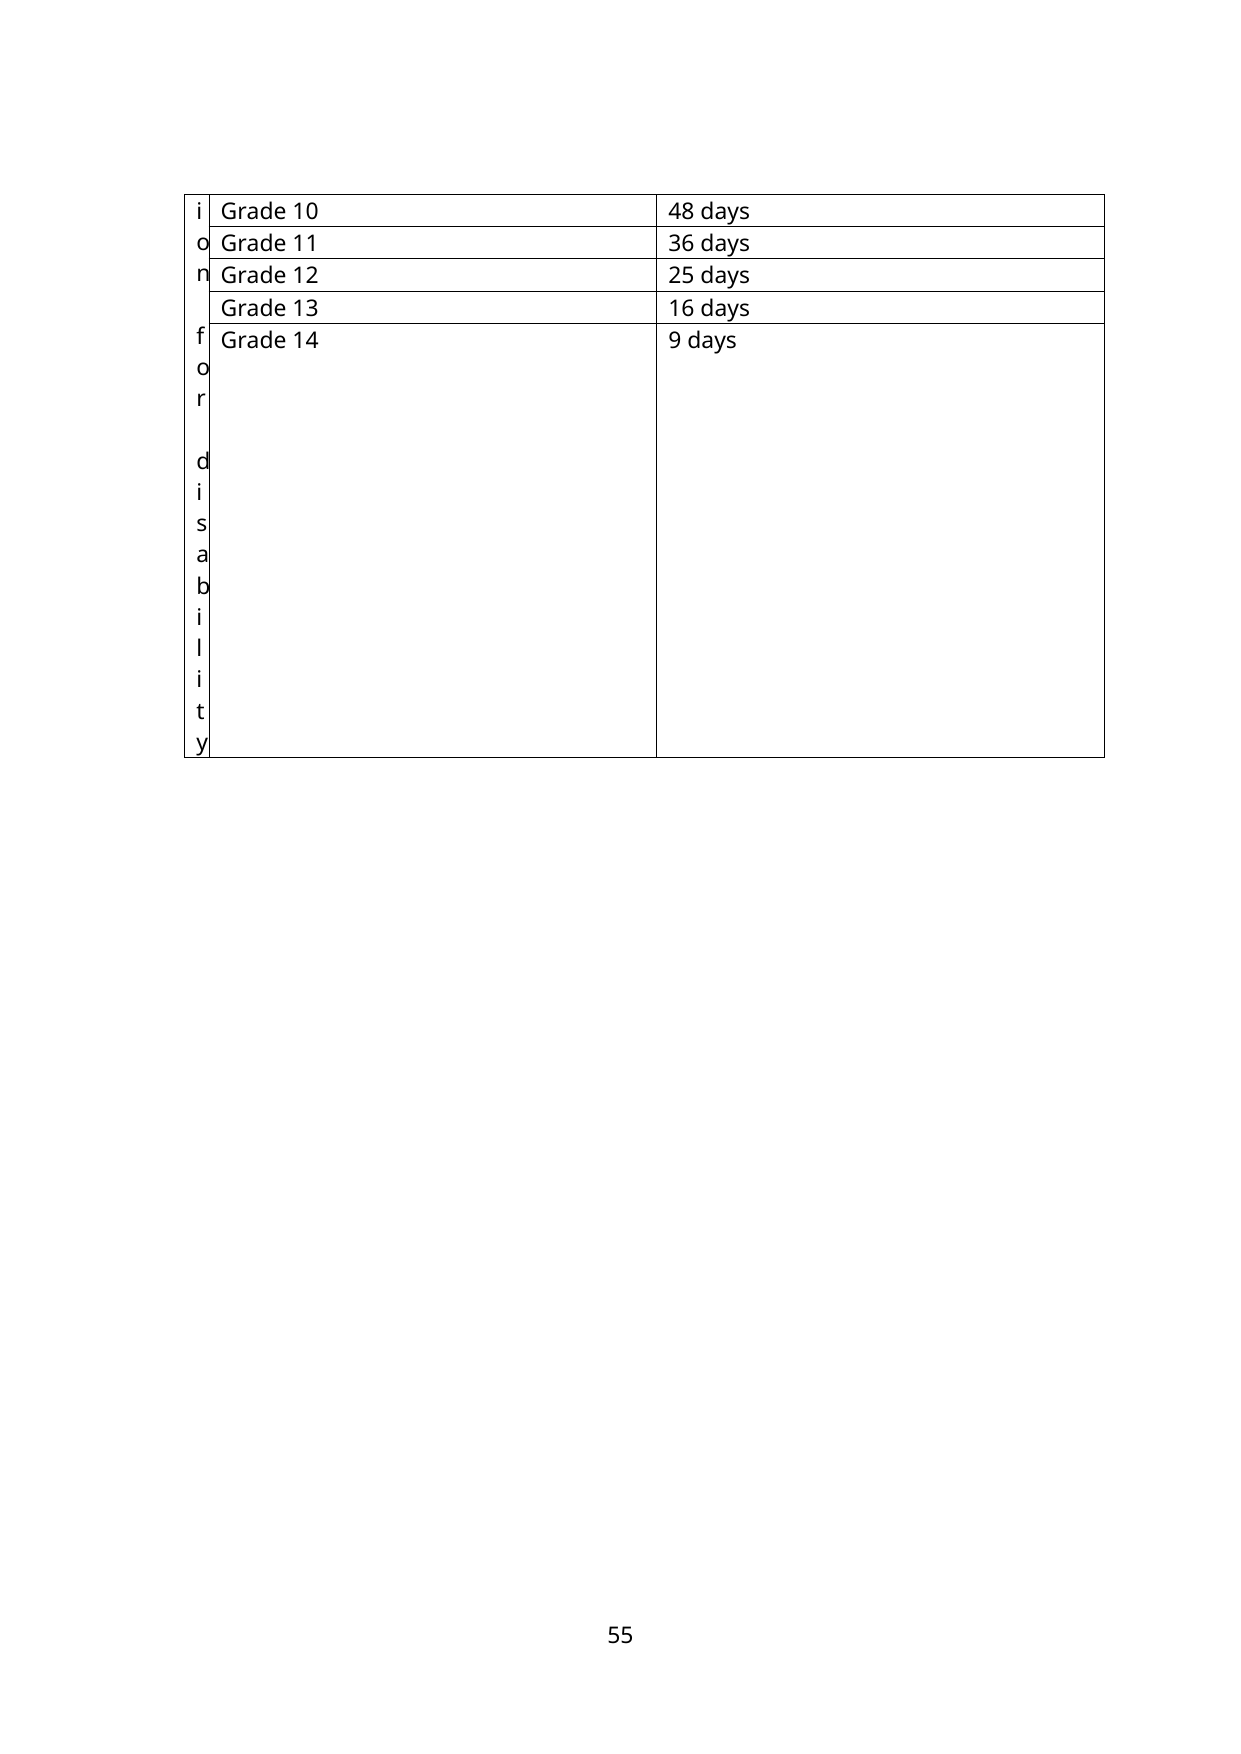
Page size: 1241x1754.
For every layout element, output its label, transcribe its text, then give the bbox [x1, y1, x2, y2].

table_cell 48 days [657, 195, 1104, 226]
table_cell Grade 13 [210, 292, 656, 323]
table_cell 9 days [657, 324, 1104, 757]
table_cell Grade 14 [210, 324, 656, 757]
table_cell 16 days [657, 292, 1104, 323]
table_cell 25 days [657, 259, 1104, 291]
table_cell Grade 11 [210, 227, 656, 258]
table_cell Grade 10 [210, 195, 656, 226]
table_cell Grade 12 [210, 259, 656, 291]
table_cell 36 days [657, 227, 1104, 258]
